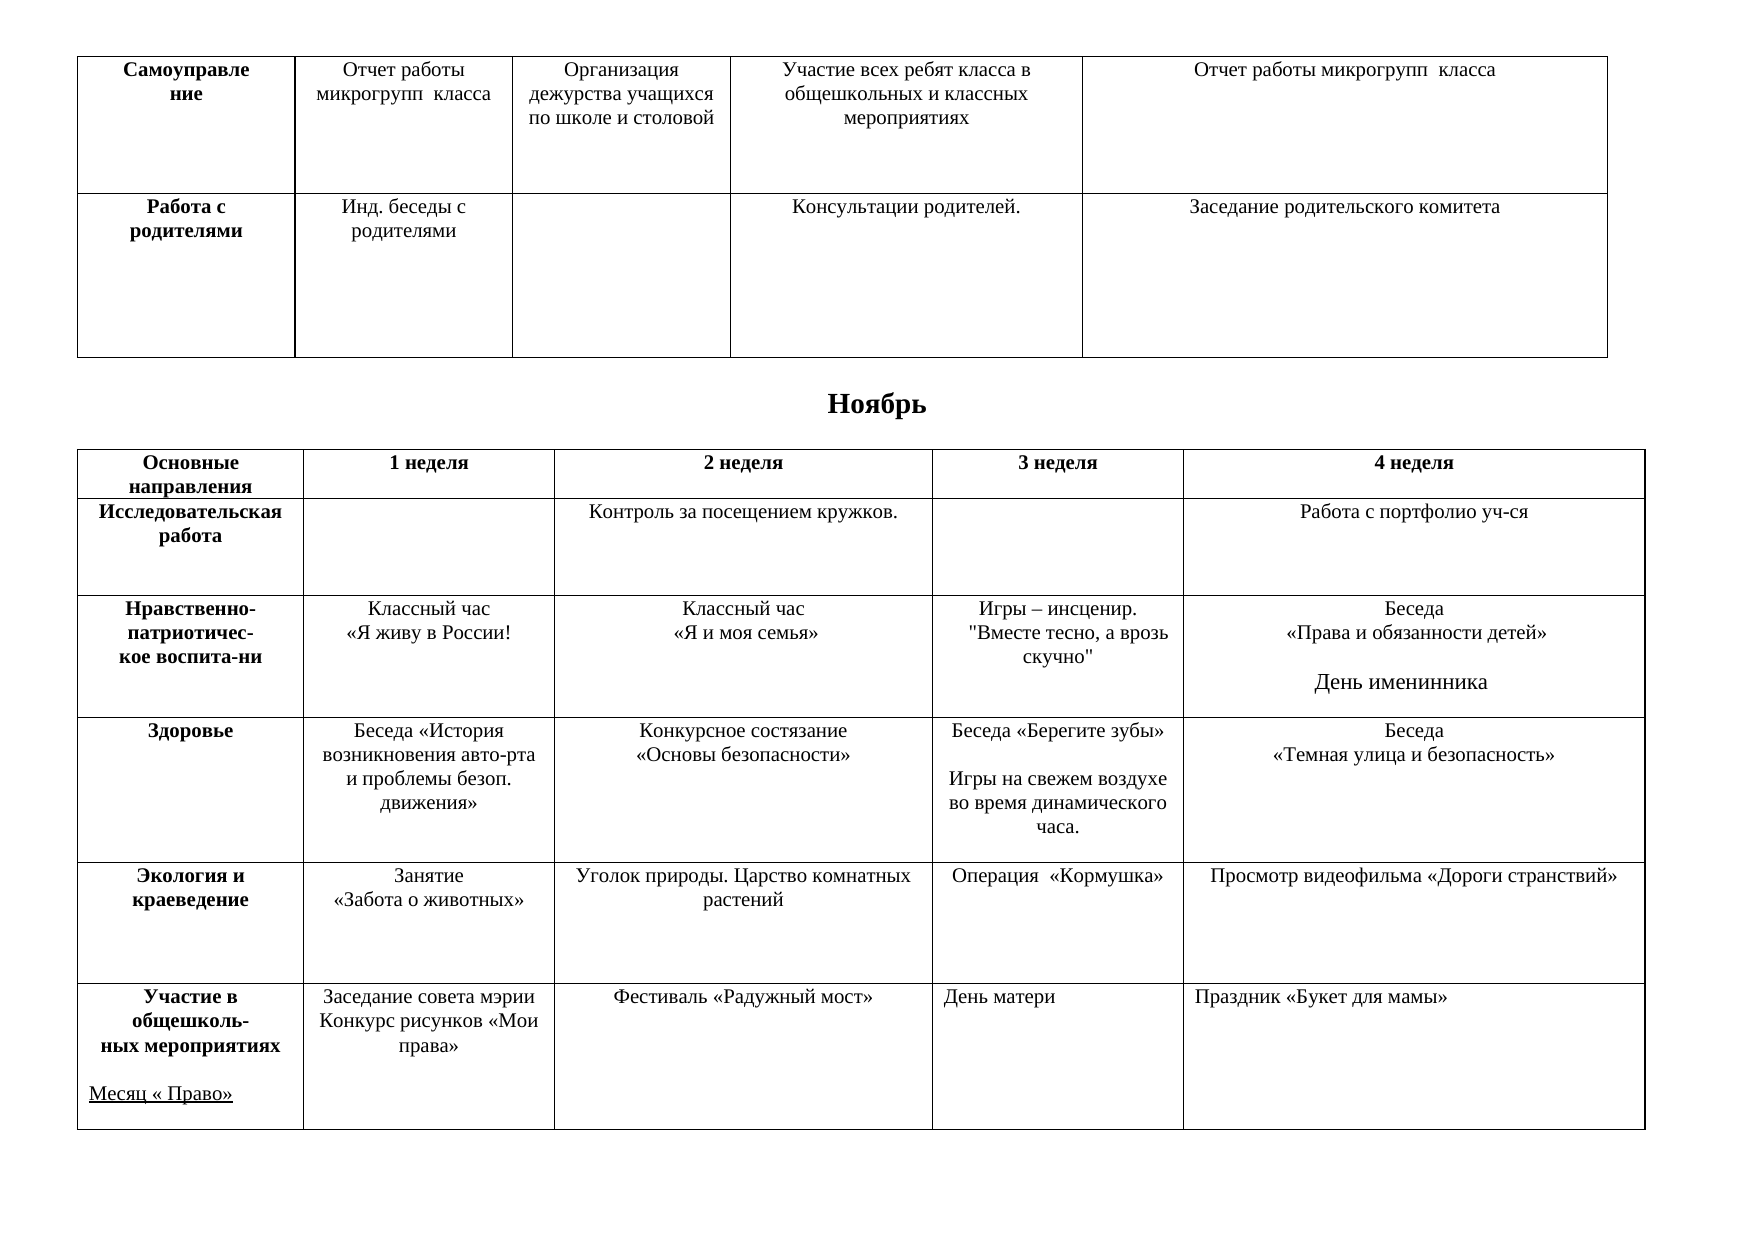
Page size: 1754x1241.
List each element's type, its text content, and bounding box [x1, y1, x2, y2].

table_cell Работа с родителями [78, 194, 294, 357]
table_cell Заседание совета мэрии Конкурс рисунков «Мои права» [304, 984, 554, 1129]
table_header Основные направления [78, 450, 303, 498]
table_cell [513, 194, 730, 357]
table_cell Классный час «Я живу в России! [304, 596, 554, 717]
table_cell Беседа «История возникновения авто-рта и проблемы безоп. движения» [304, 718, 554, 862]
table_cell Заседание родительского комитета [1083, 194, 1607, 357]
table_cell Организация дежурства учащихся по школе и столовой [513, 57, 730, 193]
table_header 1 неделя [304, 450, 554, 498]
table_cell Самоуправле ние [78, 57, 294, 193]
table_cell Классный час «Я и моя семья» [555, 596, 932, 717]
table_cell Нравственно- патриотичес- кое воспита-ни [78, 596, 303, 717]
table_cell Отчет работы микрогрупп класса [296, 57, 512, 193]
table_cell Инд. беседы с родителями [296, 194, 512, 357]
table_header 3 неделя [933, 450, 1183, 498]
table_cell Работа с портфолио уч-ся [1184, 499, 1644, 595]
table_cell Беседа «Берегите зубы» Игры на свежем воздухе во время динамического часа. [933, 718, 1183, 862]
table_cell Участие в общешколь- ных мероприятиях Месяц « Право» [78, 984, 303, 1129]
table_cell Здоровье [78, 718, 303, 862]
table_header 2 неделя [555, 450, 932, 498]
table_cell Исследовательская работа [78, 499, 303, 595]
table_cell Экология и краеведение [78, 863, 303, 983]
table_cell Контроль за посещением кружков. [555, 499, 932, 595]
table_cell Беседа «Права и обязанности детей» День именинника [1184, 596, 1644, 717]
table_cell Отчет работы микрогрупп класса [1083, 57, 1607, 193]
table_cell Конкурсное состязание «Основы безопасности» [555, 718, 932, 862]
table_cell Фестиваль «Радужный мост» [555, 984, 932, 1129]
table_cell Игры – инсценир. "Вместе тесно, а врозь скучно" [933, 596, 1183, 717]
table_header 4 неделя [1184, 450, 1644, 498]
table_cell Праздник «Букет для мамы» [1184, 984, 1644, 1129]
table_cell Операция «Кормушка» [933, 863, 1183, 983]
table_cell Просмотр видеофильма «Дороги странствий» [1184, 863, 1644, 983]
table_cell Консультации родителей. [731, 194, 1082, 357]
table_cell Занятие «Забота о животных» [304, 863, 554, 983]
text Ноябрь [89, 386, 1665, 420]
table_cell [933, 499, 1183, 595]
table_cell Беседа «Темная улица и безопасность» [1184, 718, 1644, 862]
table_cell День матери [933, 984, 1183, 1129]
table_cell [304, 499, 554, 595]
table_cell Участие всех ребят класса в общешкольных и классных мероприятиях [731, 57, 1082, 193]
table_cell Уголок природы. Царство комнатных растений [555, 863, 932, 983]
